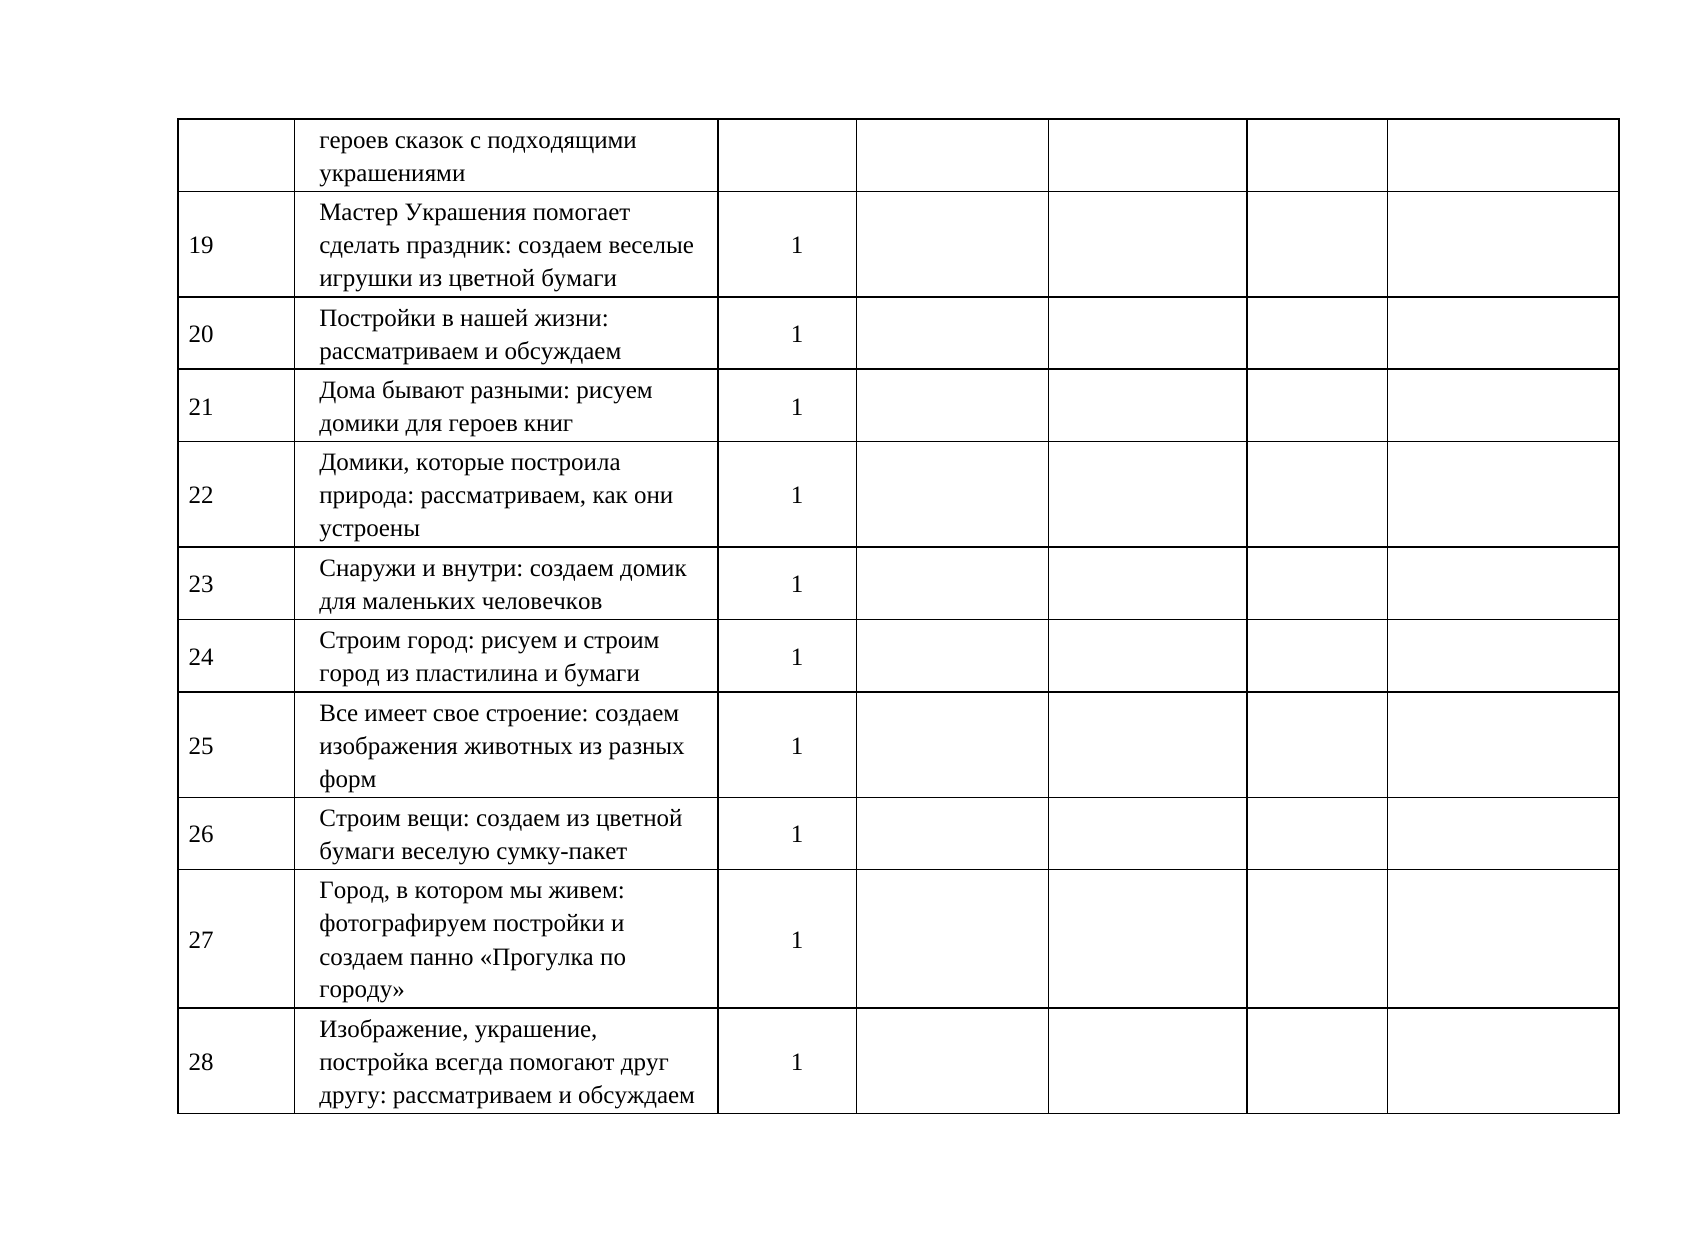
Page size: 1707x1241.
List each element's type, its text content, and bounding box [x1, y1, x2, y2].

table_cell 1 [719, 798, 856, 869]
table_cell 1 [719, 370, 856, 441]
table_cell Все имеет свое строение: создаем изображения животных из разных форм [295, 693, 717, 796]
table_cell [1248, 120, 1387, 191]
table_cell [1049, 370, 1246, 441]
table_cell 1 [719, 620, 856, 691]
table_cell 1 [719, 442, 856, 546]
table_cell [1388, 442, 1618, 546]
table_cell 27 [179, 870, 294, 1007]
table_cell [857, 870, 1048, 1007]
table_cell [857, 442, 1048, 546]
table_cell Снаружи и внутри: создаем домик для маленьких человечков [295, 548, 717, 618]
table_cell [857, 620, 1048, 691]
table_cell [1388, 620, 1618, 691]
table_cell [1248, 548, 1387, 618]
table_cell Дома бывают разными: рисуем домики для героев книг [295, 370, 717, 441]
table_cell [1388, 870, 1618, 1007]
table_cell [1248, 370, 1387, 441]
table_cell [1248, 798, 1387, 869]
table_cell 1 [719, 548, 856, 618]
table_cell 1 [719, 1009, 856, 1113]
table_cell [1049, 1009, 1246, 1113]
table_cell 1 [719, 298, 856, 368]
table_cell [1388, 370, 1618, 441]
table_cell [1388, 548, 1618, 618]
table_cell 28 [179, 1009, 294, 1113]
table_cell [1049, 442, 1246, 546]
table_cell [1049, 192, 1246, 296]
table_cell [1248, 298, 1387, 368]
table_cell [295, 120, 717, 191]
table_cell 1 [719, 120, 856, 191]
table_cell [857, 298, 1048, 368]
table_cell Строим город: рисуем и строим город из пластилина и бумаги [295, 620, 717, 691]
table_cell [1388, 298, 1618, 368]
table_cell 20 [179, 298, 294, 368]
table_cell 26 [179, 798, 294, 869]
table_cell 1 [719, 192, 856, 296]
table_cell 25 [179, 693, 294, 796]
table_cell Город, в котором мы живем: фотографируем постройки и создаем панно «Прогулка по городу» [295, 870, 717, 1007]
table_cell [857, 693, 1048, 796]
table_cell [857, 370, 1048, 441]
table_cell [1248, 1009, 1387, 1113]
table_cell 1 [719, 870, 856, 1007]
table_cell [1248, 870, 1387, 1007]
table_cell 22 [179, 442, 294, 546]
table_cell Строим вещи: создаем из цветной бумаги веселую сумку-пакет [295, 798, 717, 869]
table_cell 21 [179, 370, 294, 441]
table_cell [1388, 798, 1618, 869]
table_cell [857, 192, 1048, 296]
table_cell [1248, 693, 1387, 796]
table_cell Мастер Украшения помогает сделать праздник: создаем веселые игрушки из цветной бумаги [295, 192, 717, 296]
table_cell 19 [179, 192, 294, 296]
table_cell [1388, 192, 1618, 296]
table_cell 23 [179, 548, 294, 618]
table_cell [1248, 442, 1387, 546]
table_cell [1388, 693, 1618, 796]
table_cell [1049, 298, 1246, 368]
table_cell [857, 548, 1048, 618]
table_cell 18 [179, 120, 294, 191]
table_cell Постройки в нашей жизни: рассматриваем и обсуждаем [295, 298, 717, 368]
table_cell [1248, 620, 1387, 691]
table_cell [1388, 120, 1618, 191]
table_cell Домики, которые построила природа: рассматриваем, как они устроены [295, 442, 717, 546]
table_cell [857, 798, 1048, 869]
table_cell [1049, 798, 1246, 869]
table_cell Изображение, украшение, постройка всегда помогают друг другу: рассматриваем и обсуждаем [295, 1009, 717, 1113]
table_cell [1049, 548, 1246, 618]
table_cell [857, 120, 1048, 191]
table_cell [1049, 870, 1246, 1007]
table_cell [1049, 120, 1246, 191]
table_cell [1049, 693, 1246, 796]
table_cell 1 [719, 693, 856, 796]
table_cell [1388, 1009, 1618, 1113]
table_cell [857, 1009, 1048, 1113]
table_cell [1049, 620, 1246, 691]
table_cell 24 [179, 620, 294, 691]
table_cell [1248, 192, 1387, 296]
